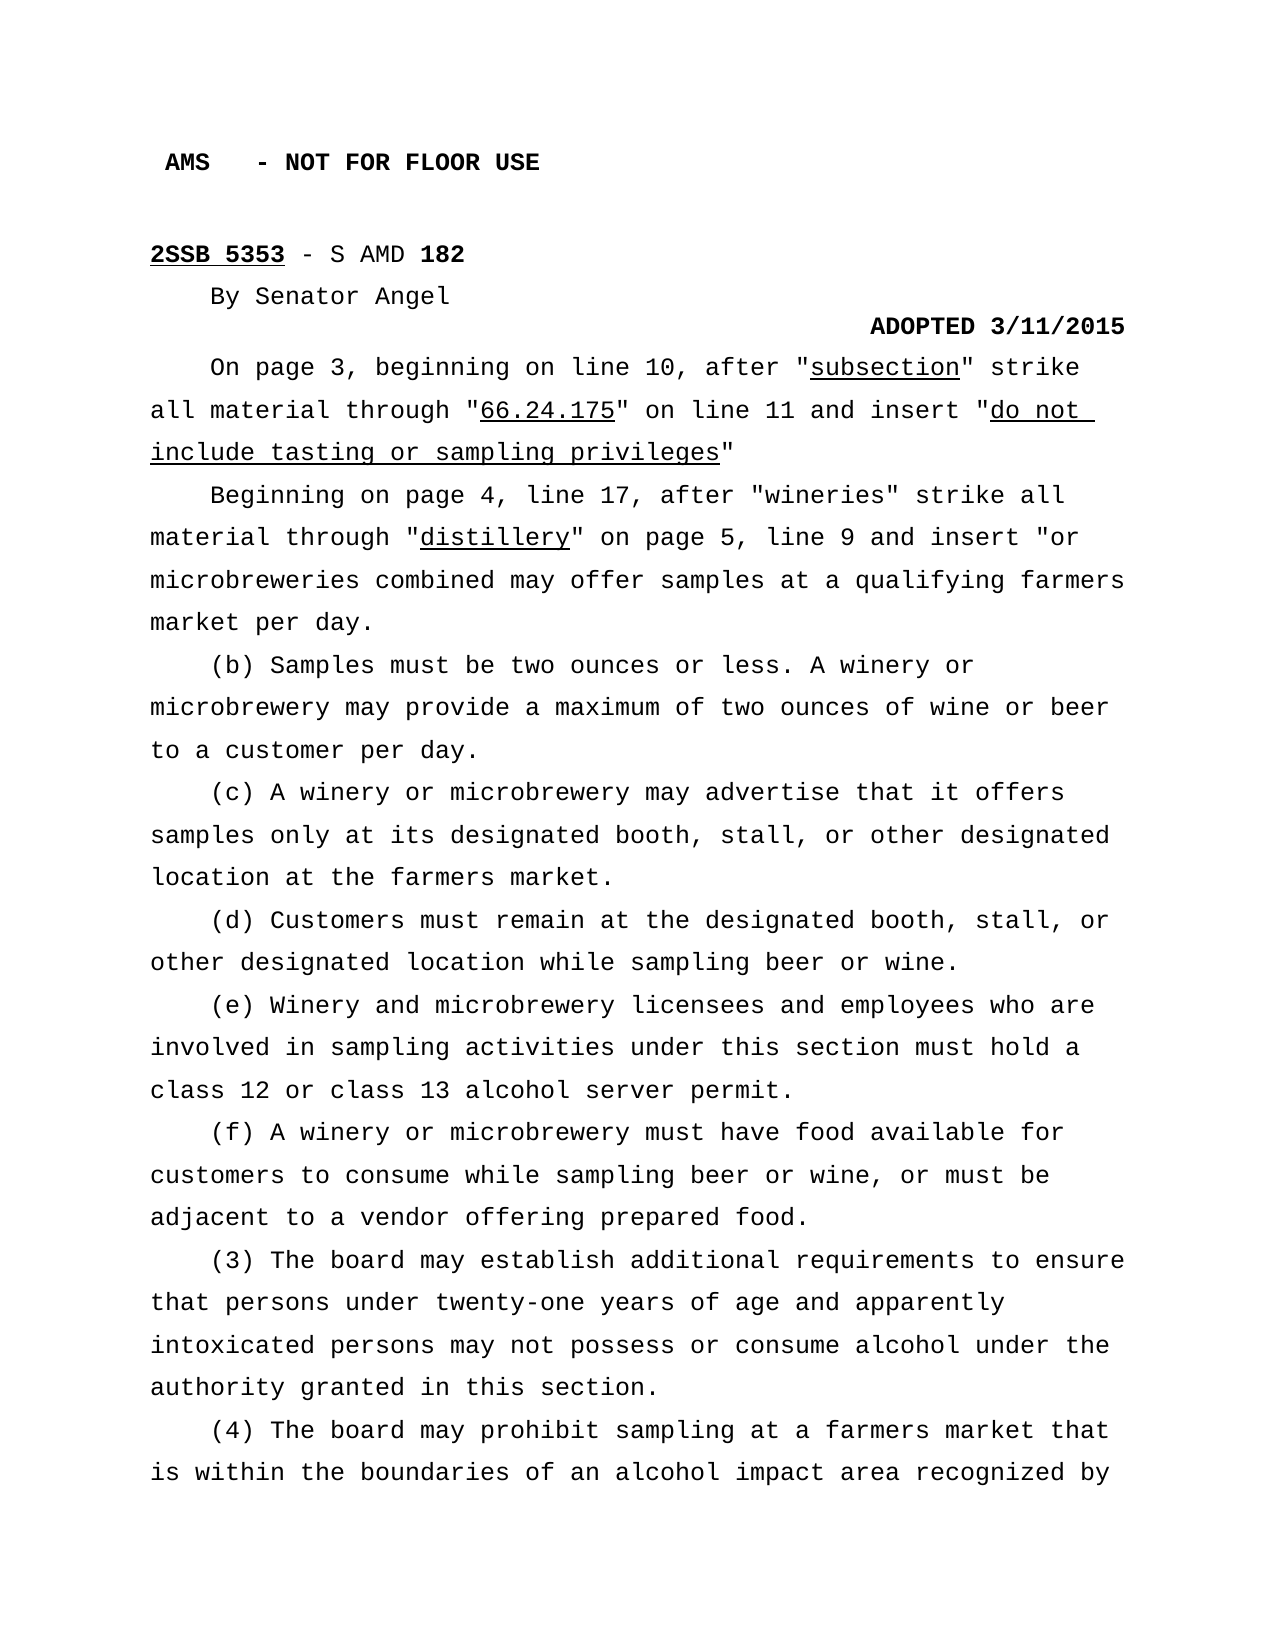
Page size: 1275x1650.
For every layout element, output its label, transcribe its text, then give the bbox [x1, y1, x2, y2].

text (b) Samples must be two ounces or less. A winery or microbrewery may provide a maximum of two ounces of wine or beer to a customer per day. [150, 639, 1125, 767]
text 2SSB 5353 - S AMD 182 [150, 228, 1125, 271]
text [150, 1404, 1125, 1489]
text AMS - NOT FOR FLOOR USE [150, 150, 1125, 178]
text Beginning on page 4, line 17, after "wineries" strike all material through "distillery" on page 5, line 9 and insert "or microbreweries combined may offer samples at a qualifying farmers market per day. [150, 469, 1125, 639]
text ADOPTED 3/11/2015 [150, 313, 1125, 342]
text (f) A winery or microbrewery must have food available for customers to consume while sampling beer or wine, or must be adjacent to a vendor offering prepared food. [150, 1107, 1125, 1234]
text (d) Customers must remain at the designated booth, stall, or other designated location while sampling beer or wine. [150, 894, 1125, 979]
text On page 3, beginning on line 10, after "subsection" strike all material through "66.24.175" on line 11 and insert "do not include tasting or sampling privileges" [150, 342, 1125, 469]
text (3) The board may establish additional requirements to ensure that persons under twenty-one years of age and apparently intoxicated persons may not possess or consume alcohol under the authority granted in this section. [150, 1234, 1125, 1404]
text (e) Winery and microbrewery licensees and employees who are involved in sampling activities under this section must hold a class 12 or class 13 alcohol server permit. [150, 979, 1125, 1107]
text (c) A winery or microbrewery may advertise that it offers samples only at its designated booth, stall, or other designated location at the farmers market. [150, 767, 1125, 894]
text By Senator Angel [150, 271, 1125, 313]
